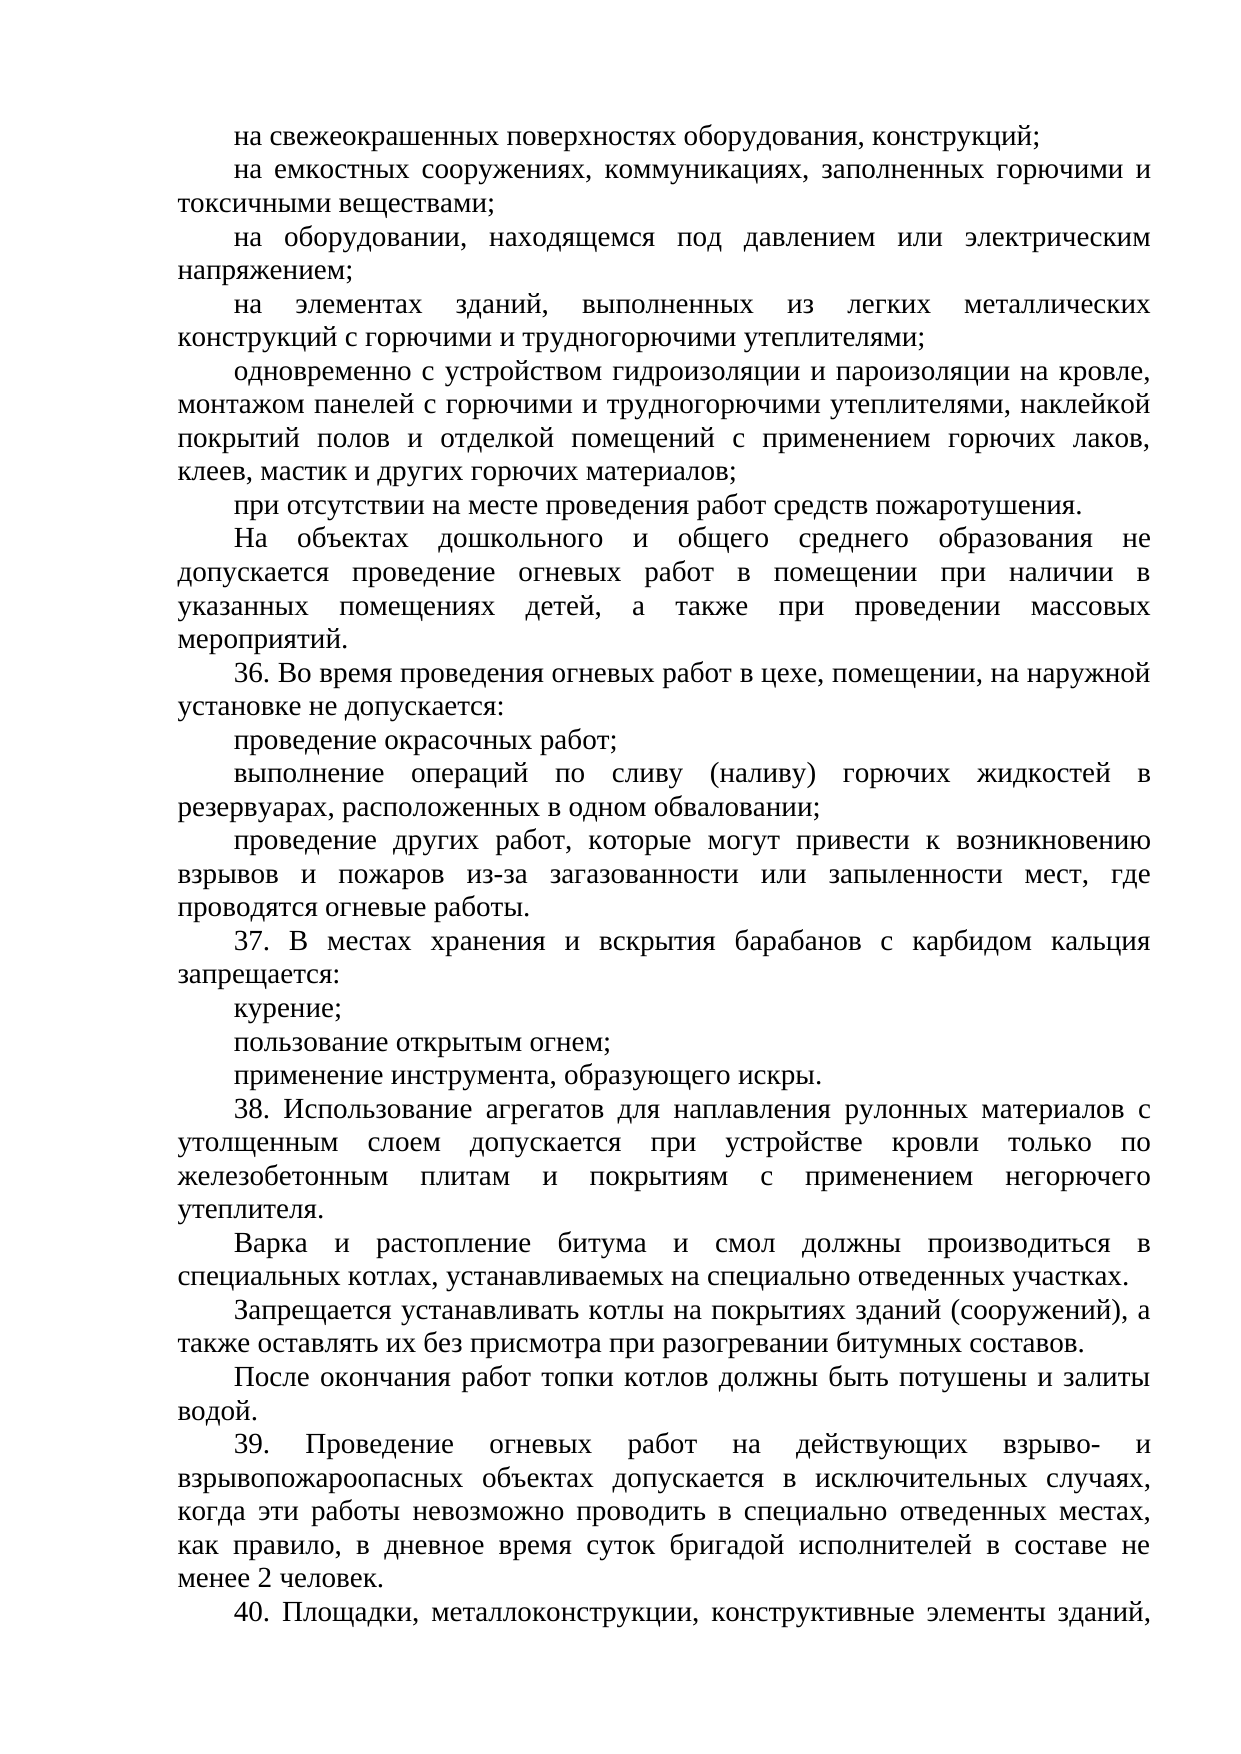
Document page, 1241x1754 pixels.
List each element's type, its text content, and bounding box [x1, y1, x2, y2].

text После окончания работ топки котлов должны быть потушены и залиты водой. [177, 1359, 1152, 1426]
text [177, 1594, 1152, 1627]
text Запрещается устанавливать котлы на покрытиях зданий (сооружений), а также оставлять их без присмотра при разогревании битумных составов. [177, 1292, 1152, 1359]
text выполнение операций по сливу (наливу) горючих жидкостей в резервуарах, расположенных в одном обваловании; [177, 755, 1152, 822]
text 36. Во время проведения огневых работ в цехе, помещении, на наружной установке не допускается: [177, 655, 1152, 722]
text на емкостных сооружениях, коммуникациях, заполненных горючими и токсичными веществами; [177, 152, 1152, 219]
text 37. В местах хранения и вскрытия барабанов с карбидом кальция запрещается: [177, 923, 1152, 990]
text 38. Использование агрегатов для наплавления рулонных материалов с утолщенным слоем допускается при устройстве кровли только по железобетонным плитам и покрытиям с применением негорючего утеплителя. [177, 1091, 1152, 1225]
text применение инструмента, образующего искры. [177, 1057, 1152, 1091]
text проведение других работ, которые могут привести к возникновению взрывов и пожаров из-за загазованности или запыленности мест, где проводятся огневые работы. [177, 822, 1152, 923]
text при отсутствии на месте проведения работ средств пожаротушения. [177, 487, 1152, 521]
text одновременно с устройством гидроизоляции и пароизоляции на кровле, монтажом панелей с горючими и трудногорючими утеплителями, наклейкой покрытий полов и отделкой помещений с применением горючих лаков, клеев, мастик и других горючих материалов; [177, 353, 1152, 487]
text Варка и растопление битума и смол должны производиться в специальных котлах, устанавливаемых на специально отведенных участках. [177, 1225, 1152, 1292]
text 39. Проведение огневых работ на действующих взрыво- и взрывопожароопасных объектах допускается в исключительных случаях, когда эти работы невозможно проводить в специально отведенных местах, как правило, в дневное время суток бригадой исполнителей в составе не менее 2 человек. [177, 1426, 1152, 1594]
text курение; [177, 990, 1152, 1024]
text На объектах дошкольного и общего среднего образования не допускается проведение огневых работ в помещении при наличии в указанных помещениях детей, а также при проведении массовых мероприятий. [177, 521, 1152, 655]
text на элементах зданий, выполненных из легких металлических конструкций с горючими и трудногорючими утеплителями; [177, 286, 1152, 353]
text пользование открытым огнем; [177, 1024, 1152, 1057]
text на оборудовании, находящемся под давлением или электрическим напряжением; [177, 219, 1152, 286]
text проведение окрасочных работ; [177, 722, 1152, 755]
text на свежеокрашенных поверхностях оборудования, конструкций; [177, 118, 1152, 152]
